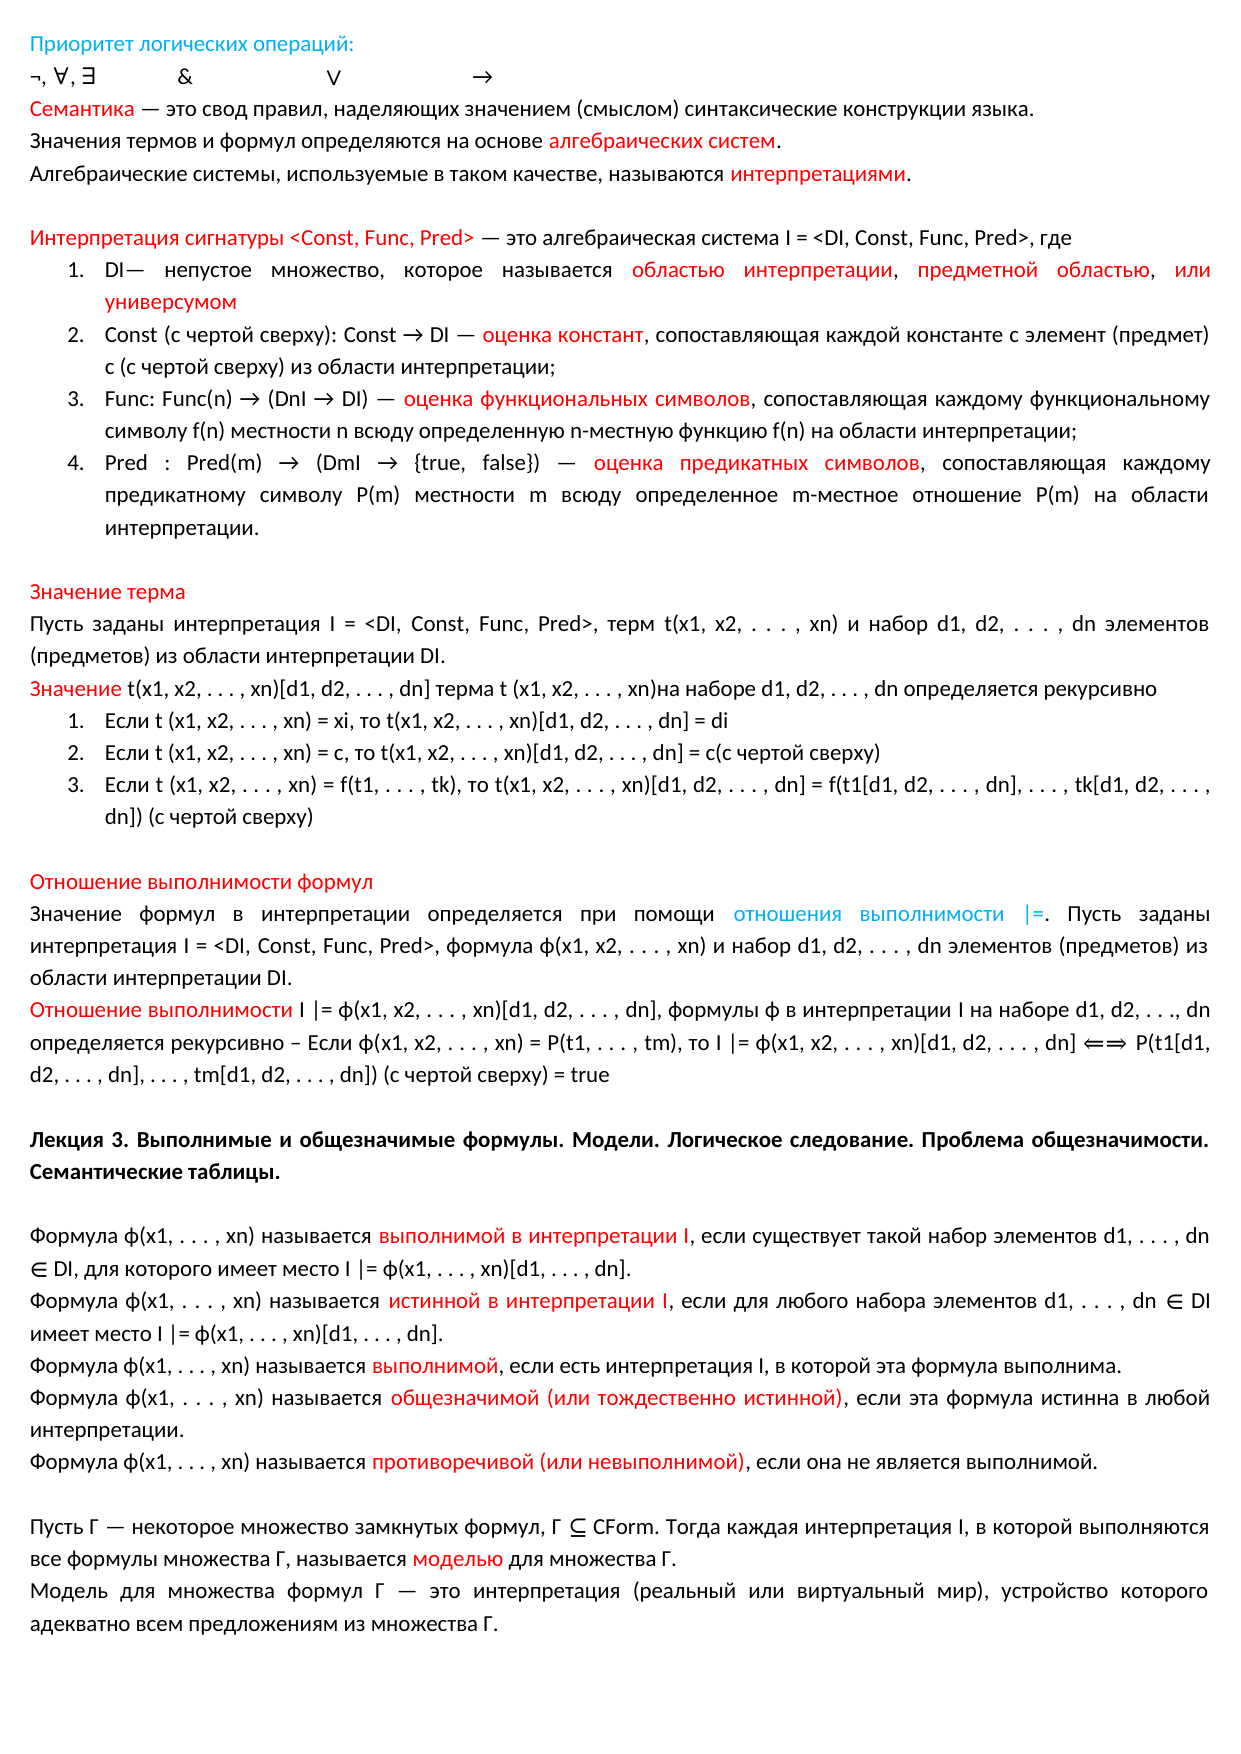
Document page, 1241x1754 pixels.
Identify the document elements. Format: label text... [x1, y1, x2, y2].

text Отношение выполнимости формул [29, 867, 1211, 895]
list DI— непустое множество, которое называется областью интерпретации, предметной областью, или универсумом [67, 255, 1211, 316]
text Отношение выполнимости I |= ϕ(x1, x2, . . . , xn)[d1, d2, . . . , dn], формулы ϕ в интерпретации I на наборе d1, d2, . . ., dn определяется рекурсивно – Если ϕ(x1, x2, . . . , xn) = P(t1, . . . , tm), то I |= ϕ(x1, x2, . . . , xn)[d1, d2, . . . , dn] ⇐⇒ P(t1[d1, d2, . . . , dn], . . . , tm[d1, d2, . . . , dn]) (с чертой сверху) = true [29, 996, 1211, 1088]
list Pred : Pred(m) → (DmI → {true, false}) — оценка предикатных символов, сопоставляющая каждому предикатному символу P(m) местности m всюду определенное m-местное отношение P(m) на области интерпретации. [67, 448, 1211, 541]
list Если t (x1, x2, . . . , xn) = f(t1, . . . , tk), то t(x1, x2, . . . , xn)[d1, d2, . . . , dn] = f(t1[d1, d2, . . . , dn], . . . , tk[d1, d2, . . . , dn]) (с чертой сверху) [67, 770, 1211, 831]
text Формула ϕ(x1, . . . , xn) называется выполнимой, если есть интерпретация I, в которой эта формула выполнима. [29, 1351, 1211, 1379]
text ¬, ∀, ∃ & ∨ → [29, 62, 1211, 90]
text Алгебраические системы, используемые в таком качестве, называются интерпретациями. [29, 159, 1211, 187]
text Пусть Γ — некоторое множество замкнутых формул, Γ ⊆ CForm. Тогда каждая интерпретация I, в которой выполняются все формулы множества Γ, называется моделью для множества Γ. [29, 1512, 1211, 1572]
text Формула ϕ(x1, . . . , xn) называется истинной в интерпретации I, если для любого набора элементов d1, . . . , dn ∈ DI имеет место I |= ϕ(x1, . . . , xn)[d1, . . . , dn]. [29, 1286, 1211, 1347]
text Формула ϕ(x1, . . . , xn) называется общезначимой (или тождественно истинной), если эта формула истинна в любой интерпретации. [29, 1383, 1211, 1443]
list Func: Func(n) → (DnI → DI) — оценка функциональных символов, сопоставляющая каждому функциональному символу f(n) местности n всюду определенную n-местную функцию f(n) на области интерпретации; [67, 384, 1211, 444]
text Значение t(x1, x2, . . . , xn)[d1, d2, . . . , dn] терма t (x1, x2, . . . , xn)на наборе d1, d2, . . . , dn определяется рекурсивно [29, 674, 1211, 702]
text Семантика — это свод правил, наделяющих значением (смыслом) синтаксические конструкции языка. [29, 94, 1211, 122]
list Если t (x1, x2, . . . , xn) = c, то t(x1, x2, . . . , xn)[d1, d2, . . . , dn] = c(с чертой сверху) [67, 738, 1211, 766]
list Если t (x1, x2, . . . , xn) = xi, то t(x1, x2, . . . , xn)[d1, d2, . . . , dn] = di [67, 706, 1211, 734]
text Пусть заданы интерпретация I = <DI, Const, Func, Pred>, терм t(x1, x2, . . . , xn) и набор d1, d2, . . . , dn элементов (предметов) из области интерпретации DI. [29, 609, 1211, 669]
text Формула ϕ(x1, . . . , xn) называется противоречивой (или невыполнимой), если она не является выполнимой. [29, 1447, 1211, 1476]
text Приоритет логических операций: [29, 29, 1211, 58]
text Значения термов и формул определяются на основе алгебраических систем. [29, 127, 1211, 154]
text Интерпретация сигнатуры <Const, Func, Pred> — это алгебраическая система I = <DI, Const, Func, Pred>, где [29, 223, 1211, 251]
text Значение формул в интерпретации определяется при помощи отношения выполнимости |=. Пусть заданы интерпретация I = <DI, Const, Func, Pred>, формула ϕ(x1, x2, . . . , xn) и набор d1, d2, . . . , dn элементов (предметов) из области интерпретации DI. [29, 899, 1211, 991]
text Модель для множества формул Γ — это интерпретация (реальный или виртуальный мир), устройство которого адекватно всем предложениям из множества Γ. [29, 1577, 1211, 1637]
text Формула ϕ(x1, . . . , xn) называется выполнимой в интерпретации I, если существует такой набор элементов d1, . . . , dn ∈ DI, для которого имеет место I |= ϕ(x1, . . . , xn)[d1, . . . , dn]. [29, 1221, 1211, 1282]
text Лекция 3. Выполнимые и общезначимые формулы. Модели. Логическое следование. Проблема общезначимости. Семантические таблицы. [29, 1125, 1211, 1185]
list Const (с чертой сверху): Const → DI — оценка констант, сопоставляющая каждой константе c элемент (предмет) c (с чертой сверху) из области интерпретации; [67, 320, 1211, 380]
text Значение терма [29, 577, 1211, 605]
